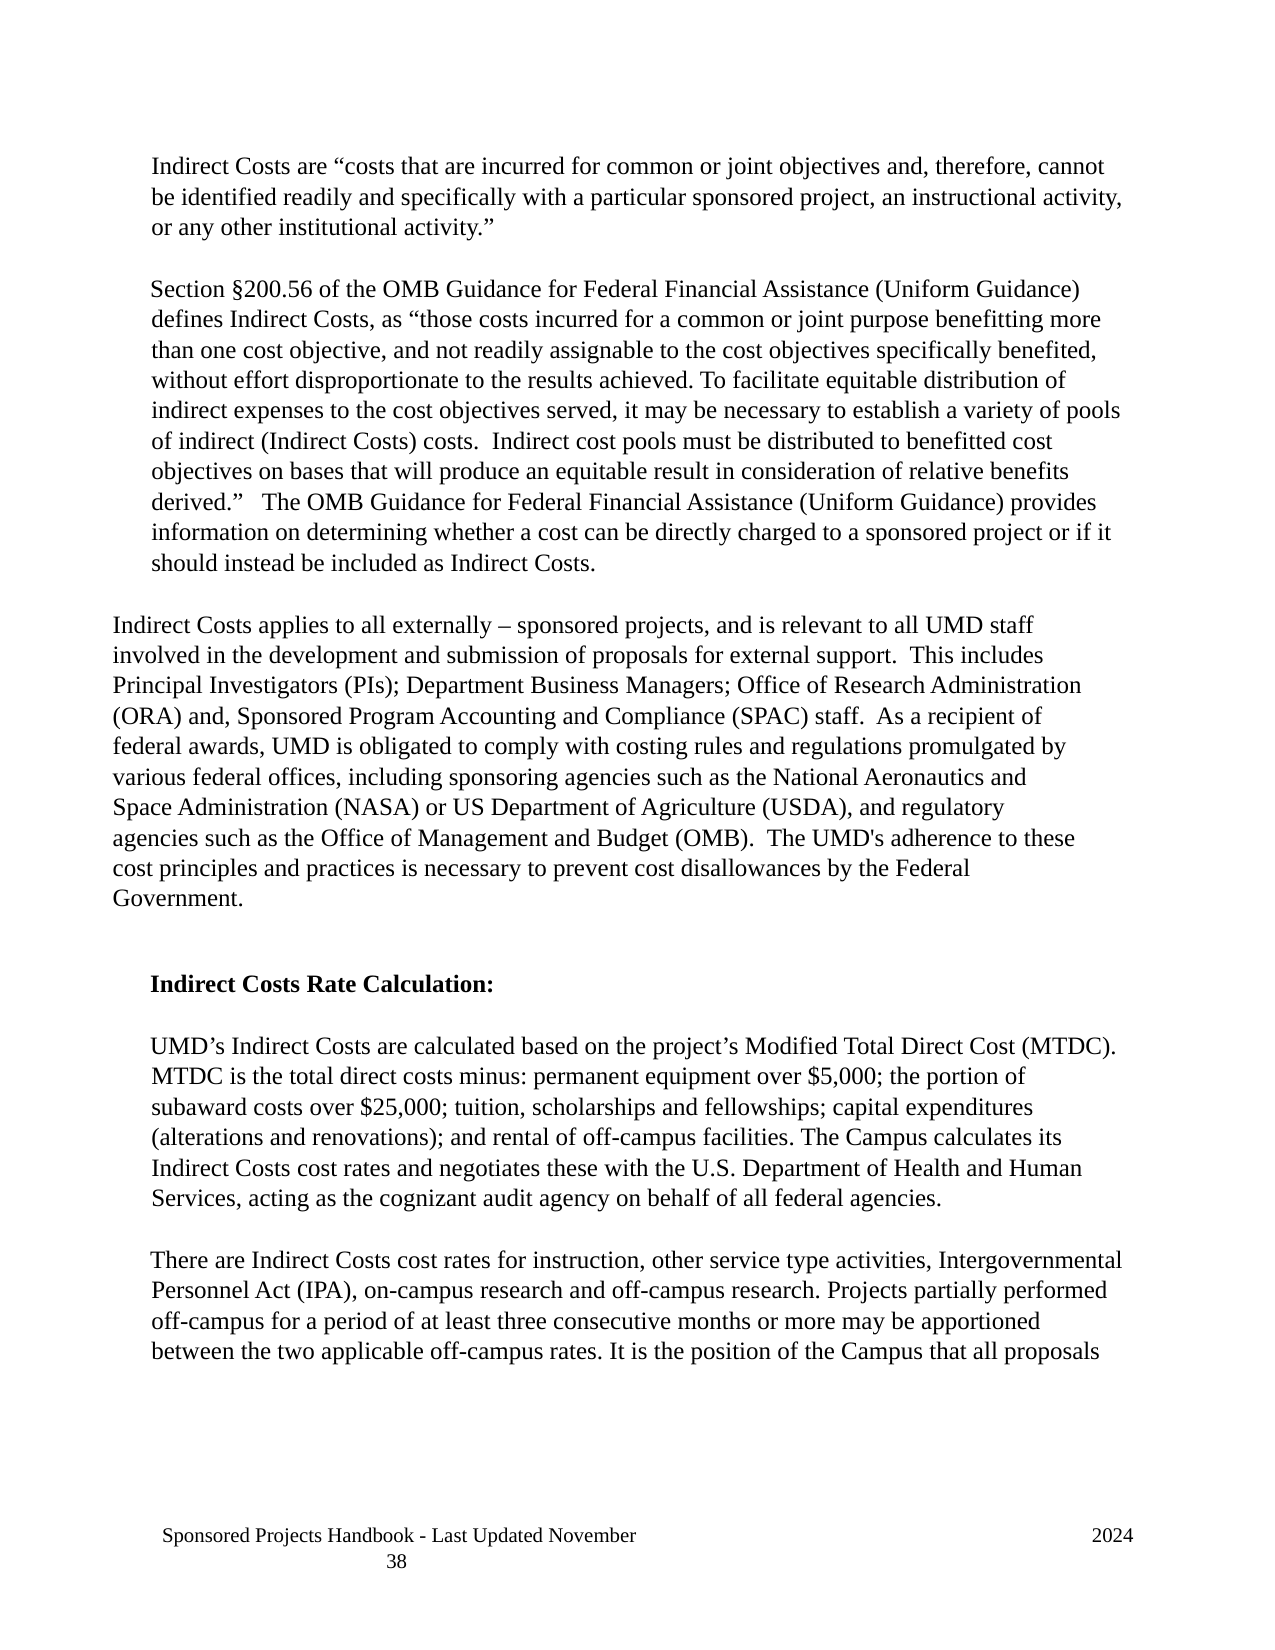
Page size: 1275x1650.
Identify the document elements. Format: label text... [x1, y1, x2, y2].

text Indirect Costs applies to all externally – sponsored projects, and is relevant to all UMD staff involved in the development and submission of proposals for external support. This includes Principal Investigators (PIs); Department Business Managers; Office of Research Administration (ORA) and, Sponsored Program Accounting and Compliance (SPAC) staff. As a recipient of federal awards, UMD is obligated to comply with costing rules and regulations promulgated by various federal offices, including sponsoring agencies such as the National Aeronautics and Space Administration (NASA) or US Department of Agriculture (USDA), and regulatory agencies such as the Office of Management and Budget (OMB). The UMD's adherence to these cost principles and practices is necessary to prevent cost disallowances by the Federal Government. [112, 610, 1083, 912]
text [150, 151, 1125, 241]
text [150, 1245, 1125, 1365]
subtitle Indirect Costs Rate Calculation: [150, 969, 1142, 998]
text UMD’s Indirect Costs are calculated based on the project’s Modified Total Direct Cost (MTDC). MTDC is the total direct costs minus: permanent equipment over $5,000; the portion of subaward costs over $25,000; tuition, scholarships and fellowships; capital expenditures (alterations and renovations); and rental of off-campus facilities. The Campus calculates its Indirect Costs cost rates and negotiates these with the U.S. Department of Health and Human Services, acting as the cognizant audit agency on behalf of all federal agencies. [150, 1031, 1125, 1212]
text Section §200.56 of the OMB Guidance for Federal Financial Assistance (Uniform Guidance) defines Indirect Costs, as “those costs incurred for a common or joint purpose benefitting more than one cost objective, and not readily assignable to the cost objectives specifically benefited, without effort disproportionate to the results achieved. To facilitate equitable distribution of indirect expenses to the cost objectives served, it may be necessary to establish a variety of pools of indirect (Indirect Costs) costs. Indirect cost pools must be distributed to benefitted cost objectives on bases that will produce an equitable result in consideration of relative benefits derived.” The OMB Guidance for Federal Financial Assistance (Uniform Guidance) provides information on determining whether a cost can be directly charged to a sponsored project or if it should instead be included as Indirect Costs. [150, 274, 1125, 576]
